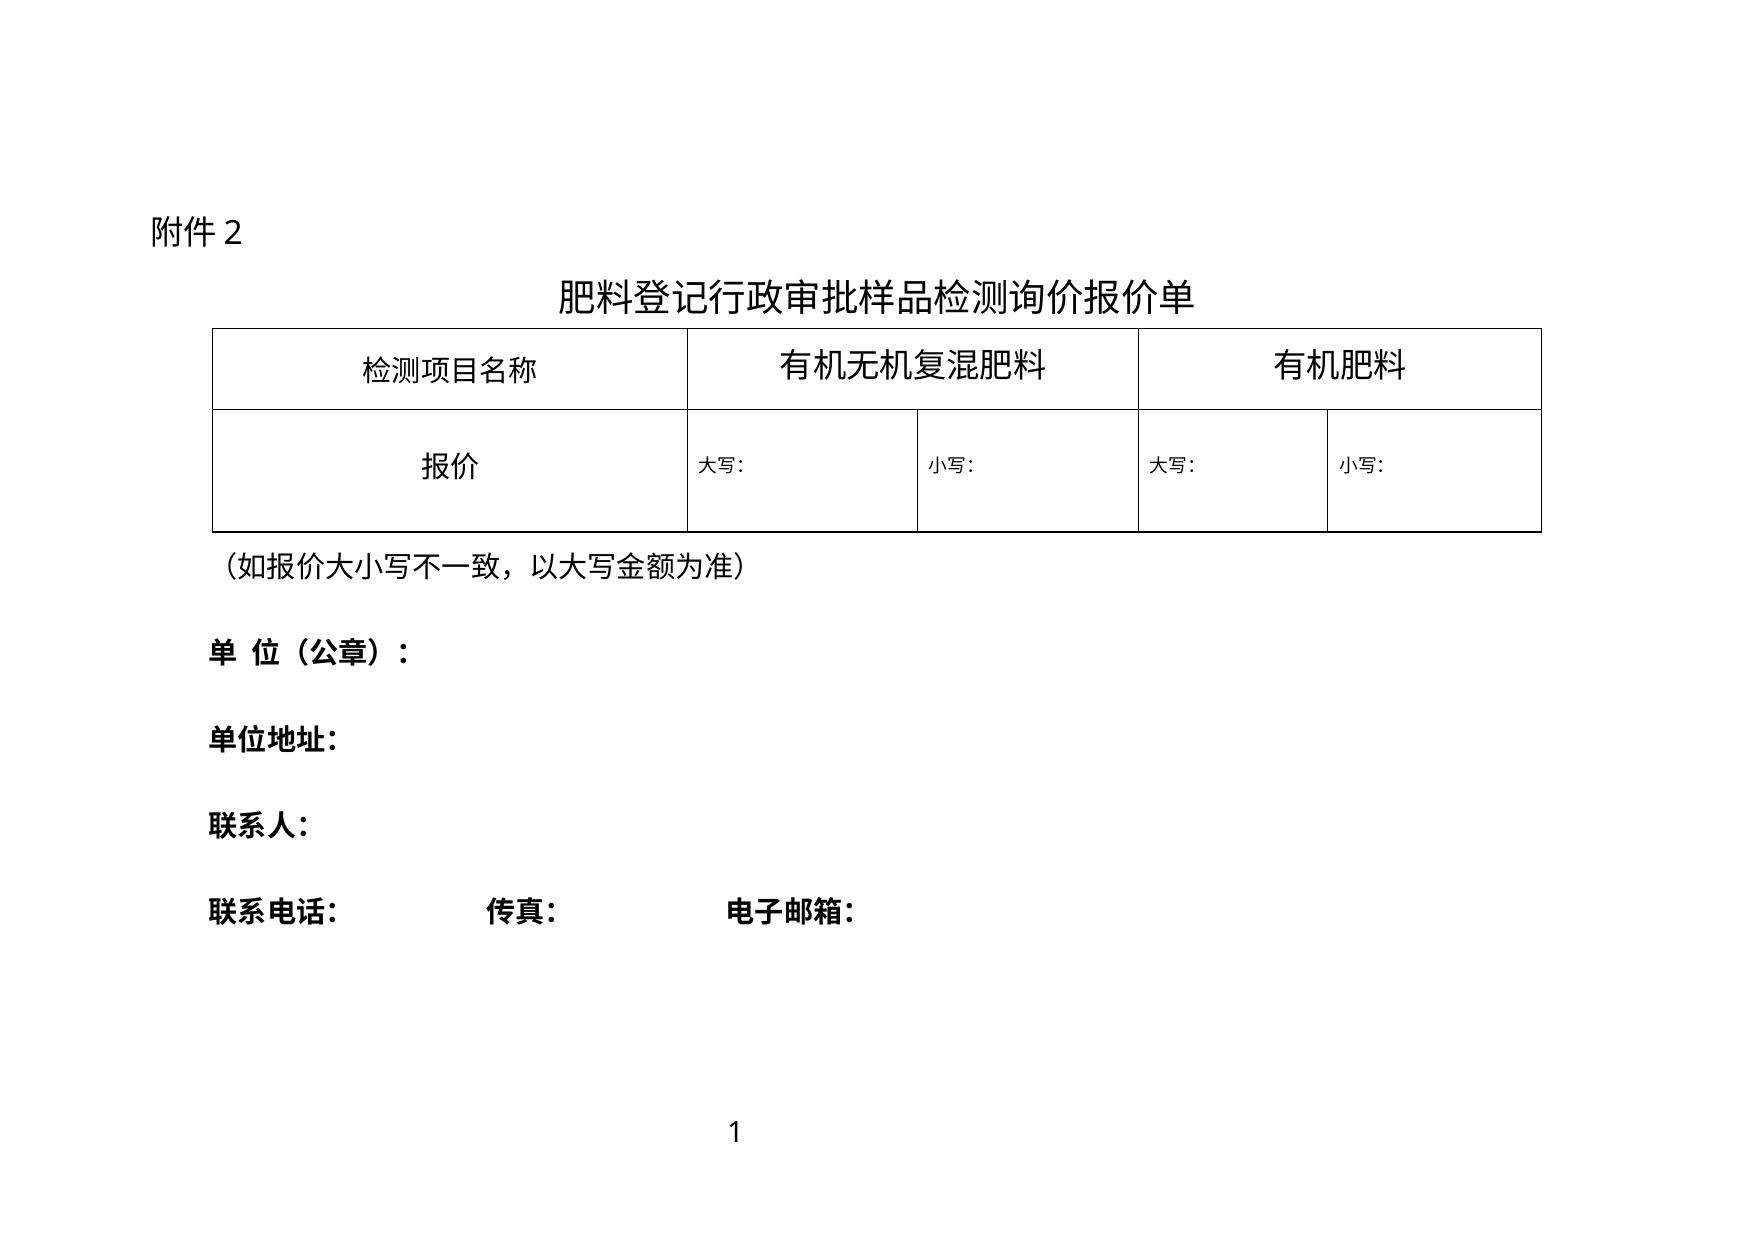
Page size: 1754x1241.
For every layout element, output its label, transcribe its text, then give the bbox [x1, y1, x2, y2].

text 联系人： [150, 791, 1604, 856]
text 联系电话： 传真： 电子邮箱： [150, 877, 1604, 942]
table_cell 报价 [213, 410, 687, 531]
table_header 有机肥料 [1139, 329, 1541, 409]
text 肥料登记行政审批样品检测询价报价单 [150, 263, 1604, 328]
table_header 检测项目名称 [213, 329, 687, 409]
table_cell 小写： [918, 410, 1138, 531]
text 单位地址： [150, 705, 1604, 770]
table_cell 大写： [688, 410, 917, 531]
table_cell 大写： [1139, 410, 1327, 531]
text （如报价大小写不一致，以大写金额为准） [150, 532, 1604, 597]
table_header 有机无机复混肥料 [688, 329, 1138, 409]
text 附件2 [150, 198, 1604, 263]
table_cell 小写： [1328, 410, 1541, 531]
text 单 位（公章）： [150, 618, 1604, 683]
